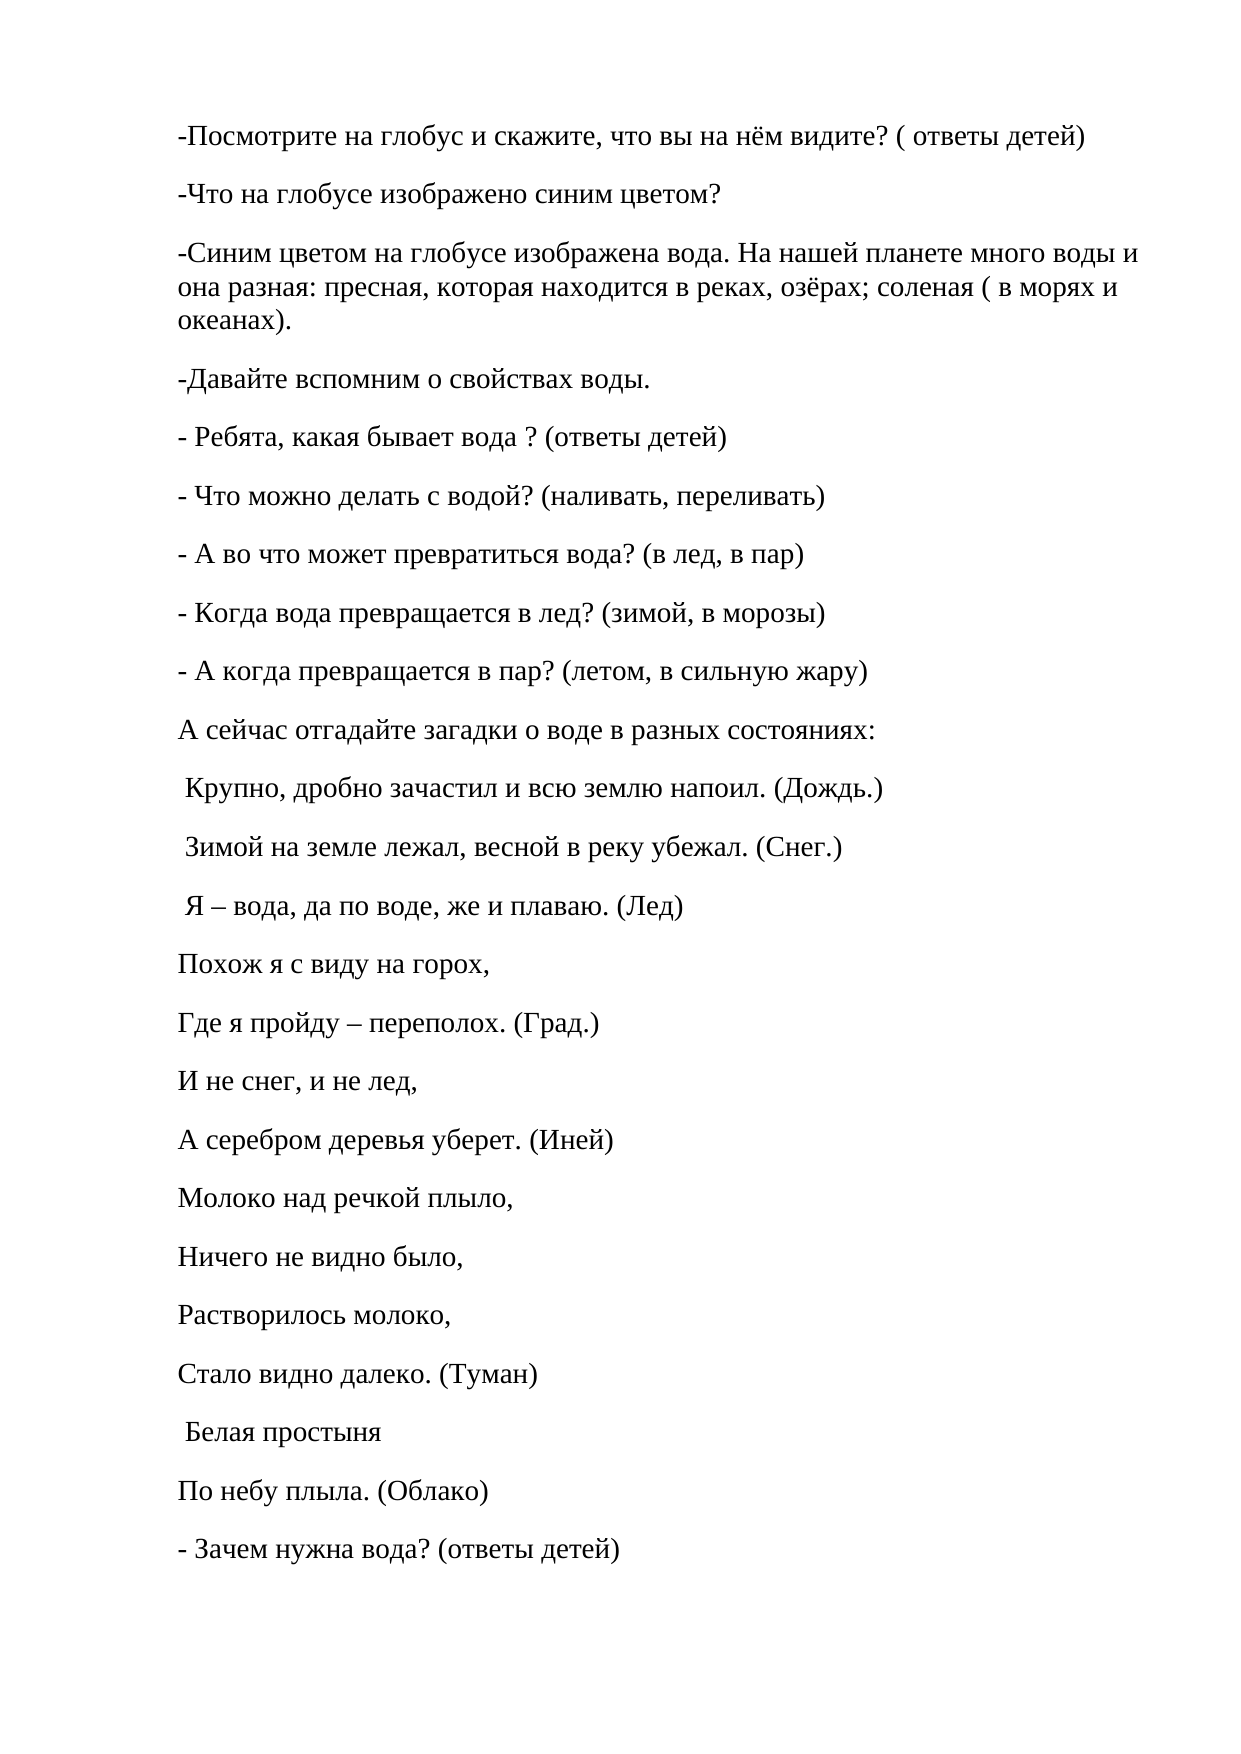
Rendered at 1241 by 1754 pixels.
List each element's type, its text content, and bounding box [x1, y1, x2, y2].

text Зимой на земле лежал, весной в реку убежал. (Снег.) [177, 829, 1152, 863]
text А серебром деревья уберет. (Иней) [177, 1122, 1152, 1155]
text И не снег, и не лед, [177, 1063, 1152, 1097]
text - Когда вода превращается в лед? (зимой, в морозы) [177, 595, 1152, 628]
text -Что на глобусе изображено синим цветом? [177, 177, 1152, 210]
text Молоко над речкой плыло, [177, 1180, 1152, 1214]
text - Зачем нужна вода? (ответы детей) [177, 1532, 1152, 1565]
text ​ Я – вода, да по воде, же и плаваю. (Лед) [177, 888, 1152, 921]
text -Посмотрите на глобус и скажите, что вы на нём видите? ( ответы детей) [177, 118, 1152, 152]
text А сейчас отгадайте загадки о воде в разных состояниях: [177, 712, 1152, 746]
text ​ Белая простыня [177, 1414, 1152, 1448]
text - А когда превращается в пар? (летом, в сильную жару) [177, 653, 1152, 687]
text - Ребята, какая бывает вода ? (ответы детей) [177, 419, 1152, 453]
text -Синим цветом на глобусе изображена вода. На нашей планете много воды и она разная: пресная, которая находится в реках, озёрах; соленая ( в морях и океанах). [177, 235, 1152, 336]
text По небу плыла. (Облако) [177, 1473, 1152, 1507]
text Похож я с виду на горох, [177, 946, 1152, 980]
text - А во что может превратиться вода? (в лед, в пар) [177, 536, 1152, 570]
text Растворилось молоко, [177, 1297, 1152, 1331]
text Где я пройду – переполох. (Град.) [177, 1005, 1152, 1038]
text -Давайте вспомним о свойствах воды. [177, 361, 1152, 394]
text Ничего не видно было, [177, 1239, 1152, 1272]
text Крупно, дробно зачастил и всю землю напоил. (Дождь.) [177, 771, 1152, 804]
text - Что можно делать с водой? (наливать, переливать) [177, 478, 1152, 511]
text Стало видно далеко. (Туман) [177, 1356, 1152, 1389]
